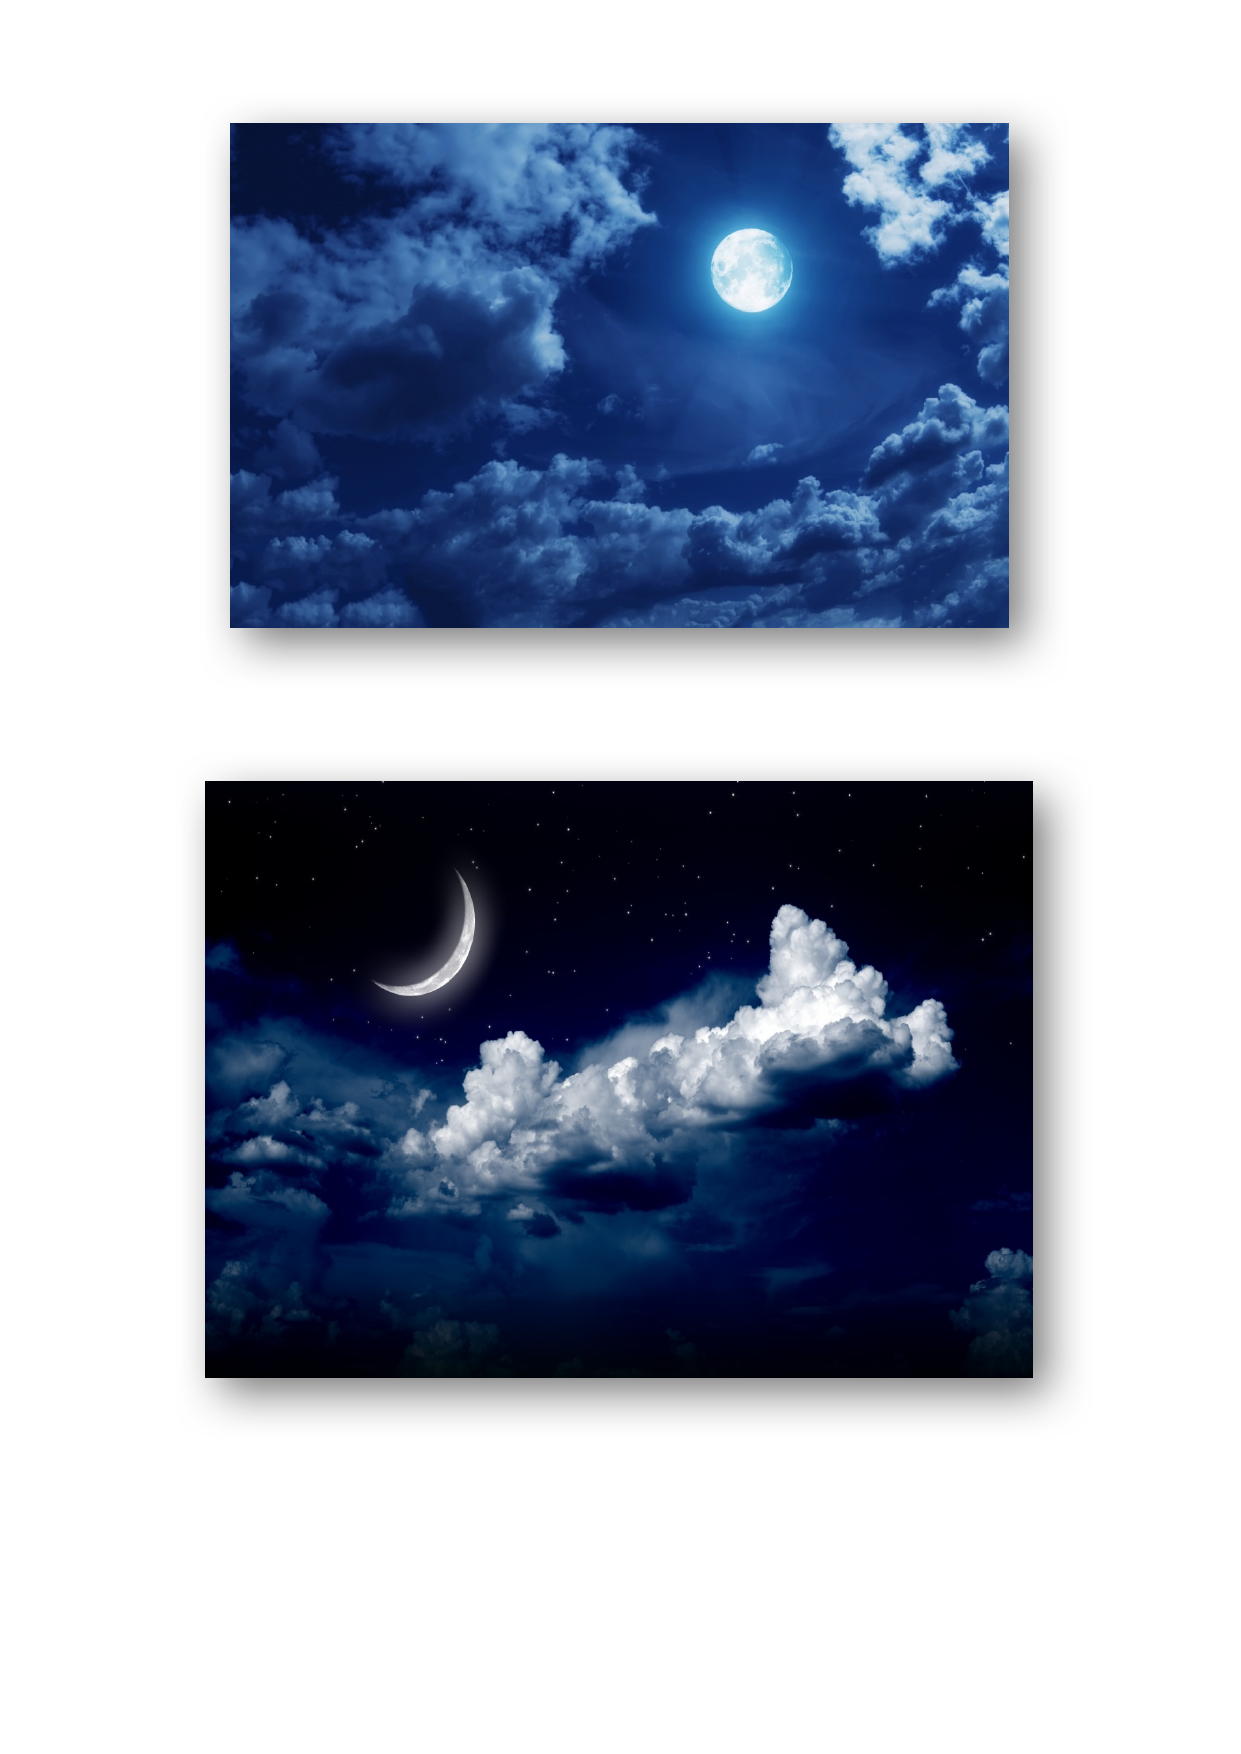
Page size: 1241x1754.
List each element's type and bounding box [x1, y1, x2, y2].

picture [205, 781, 1033, 1378]
picture [230, 123, 1009, 628]
